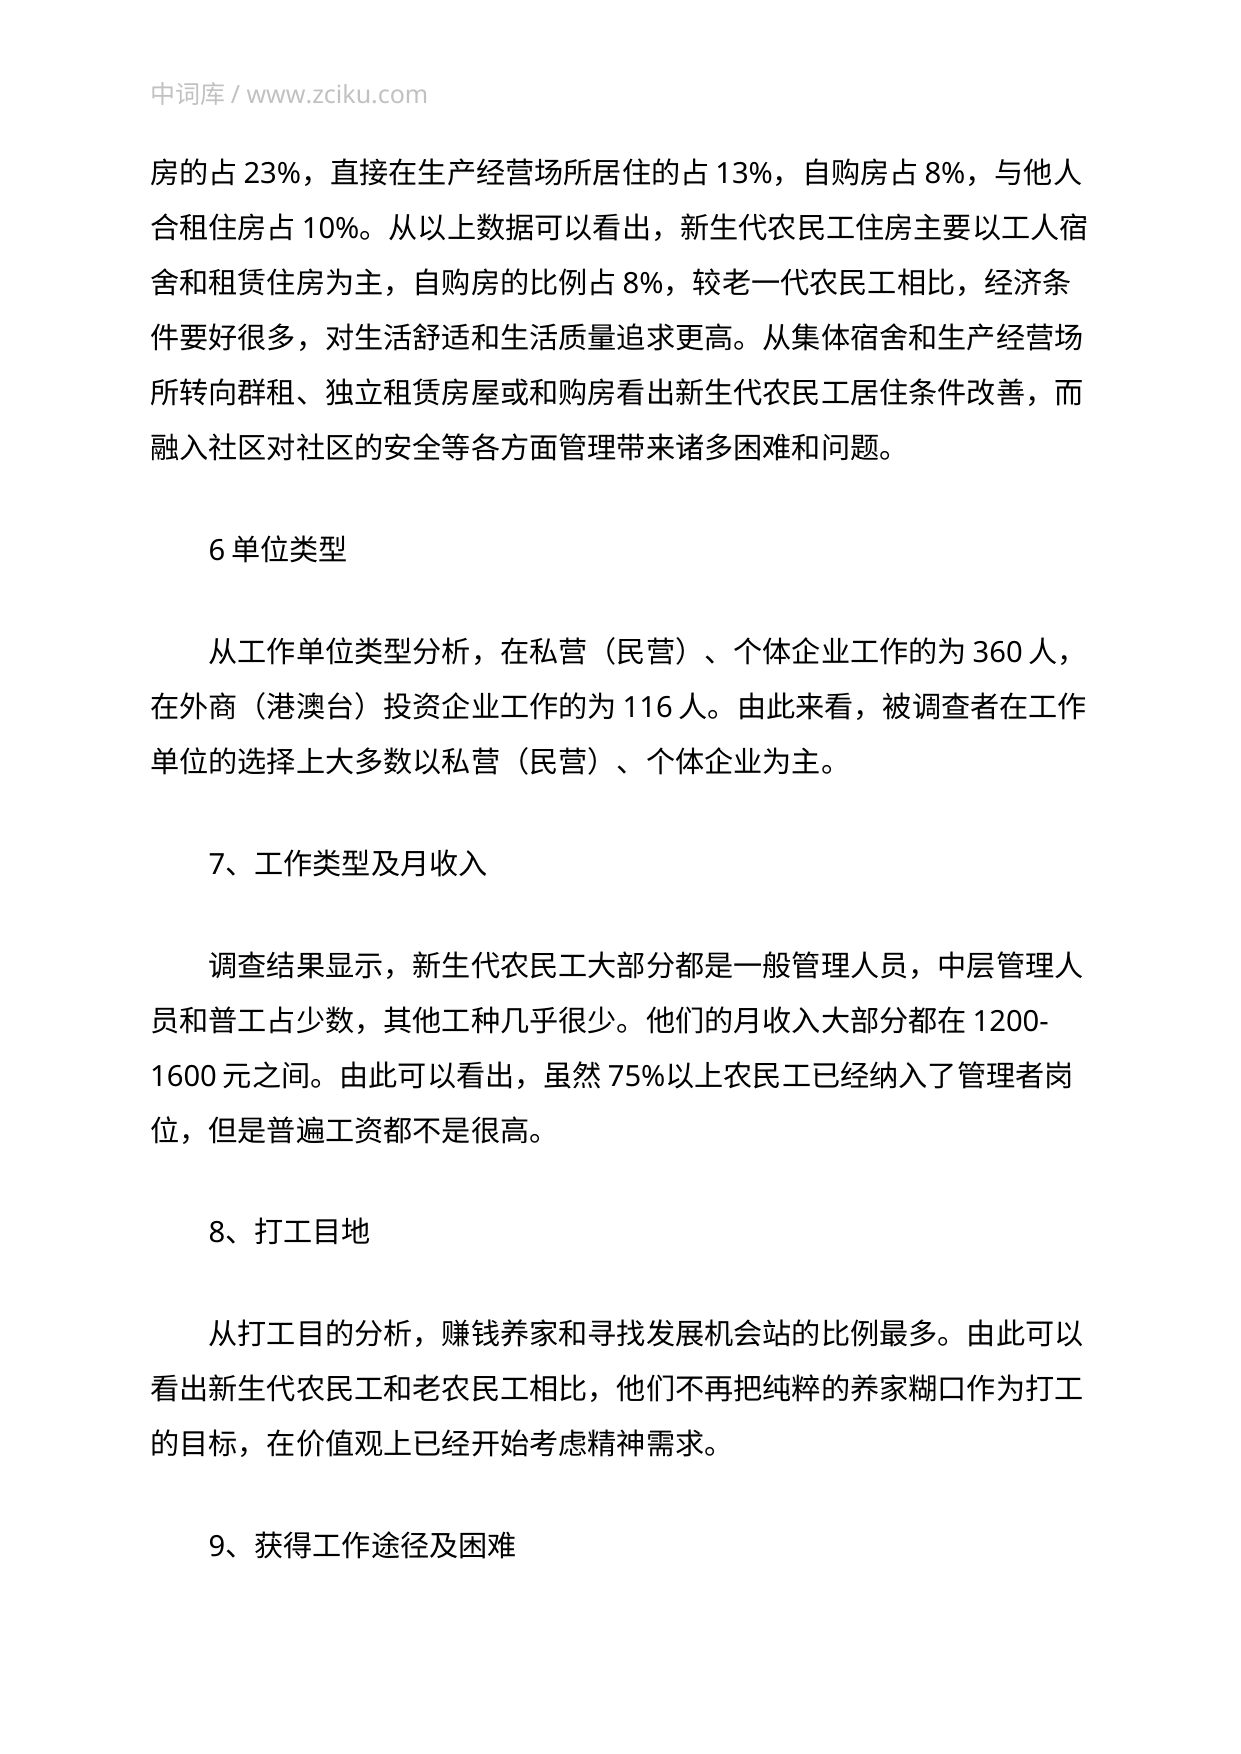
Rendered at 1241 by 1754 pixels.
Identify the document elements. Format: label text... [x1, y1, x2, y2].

text 6单位类型 [150, 527, 1090, 569]
text 调查结果显示，新生代农民工大部分都是一般管理人员，中层管理人员和普工占少数，其他工种几乎很少。他们的月收入大部分都在1200-1600元之间。由此可以看出，虽然75%以上农民工已经纳入了管理者岗位，但是普遍工资都不是很高。 [150, 942, 1090, 1149]
text 从打工目的分析，赚钱养家和寻找发展机会站的比例最多。由此可以看出新生代农民工和老农民工相比，他们不再把纯粹的养家糊口作为打工的目标，在价值观上已经开始考虑精神需求。 [150, 1311, 1090, 1463]
text 从工作单位类型分析，在私营（民营）、个体企业工作的为360人，在外商（港澳台）投资企业工作的为116人。由此来看，被调查者在工作单位的选择上大多数以私营（民营）、个体企业为主。 [150, 628, 1090, 781]
text 7、工作类型及月收入 [150, 840, 1090, 883]
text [150, 150, 1090, 467]
text 9、获得工作途径及困难 [150, 1522, 1090, 1565]
text 8、打工目地 [150, 1209, 1090, 1251]
